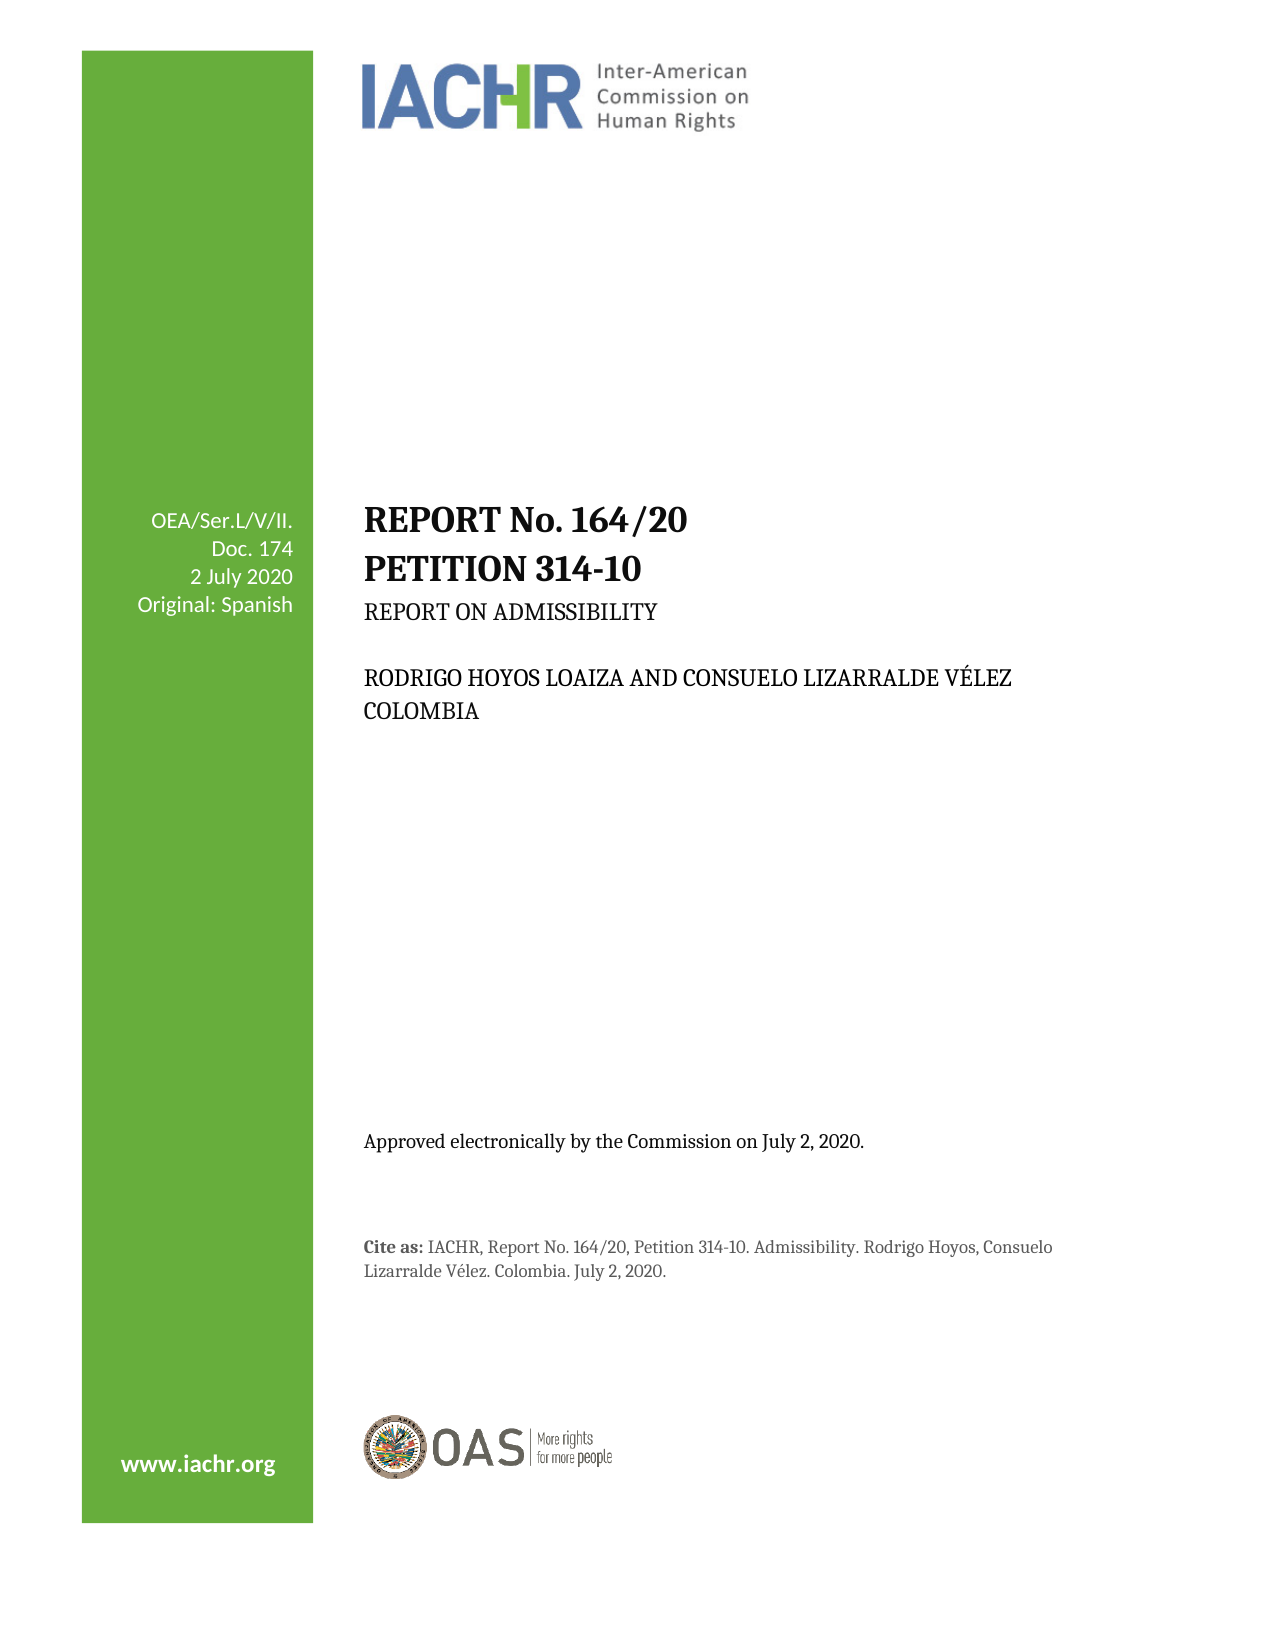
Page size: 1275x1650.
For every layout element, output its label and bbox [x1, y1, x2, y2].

picture [363, 1415, 612, 1479]
picture [352, 55, 767, 136]
